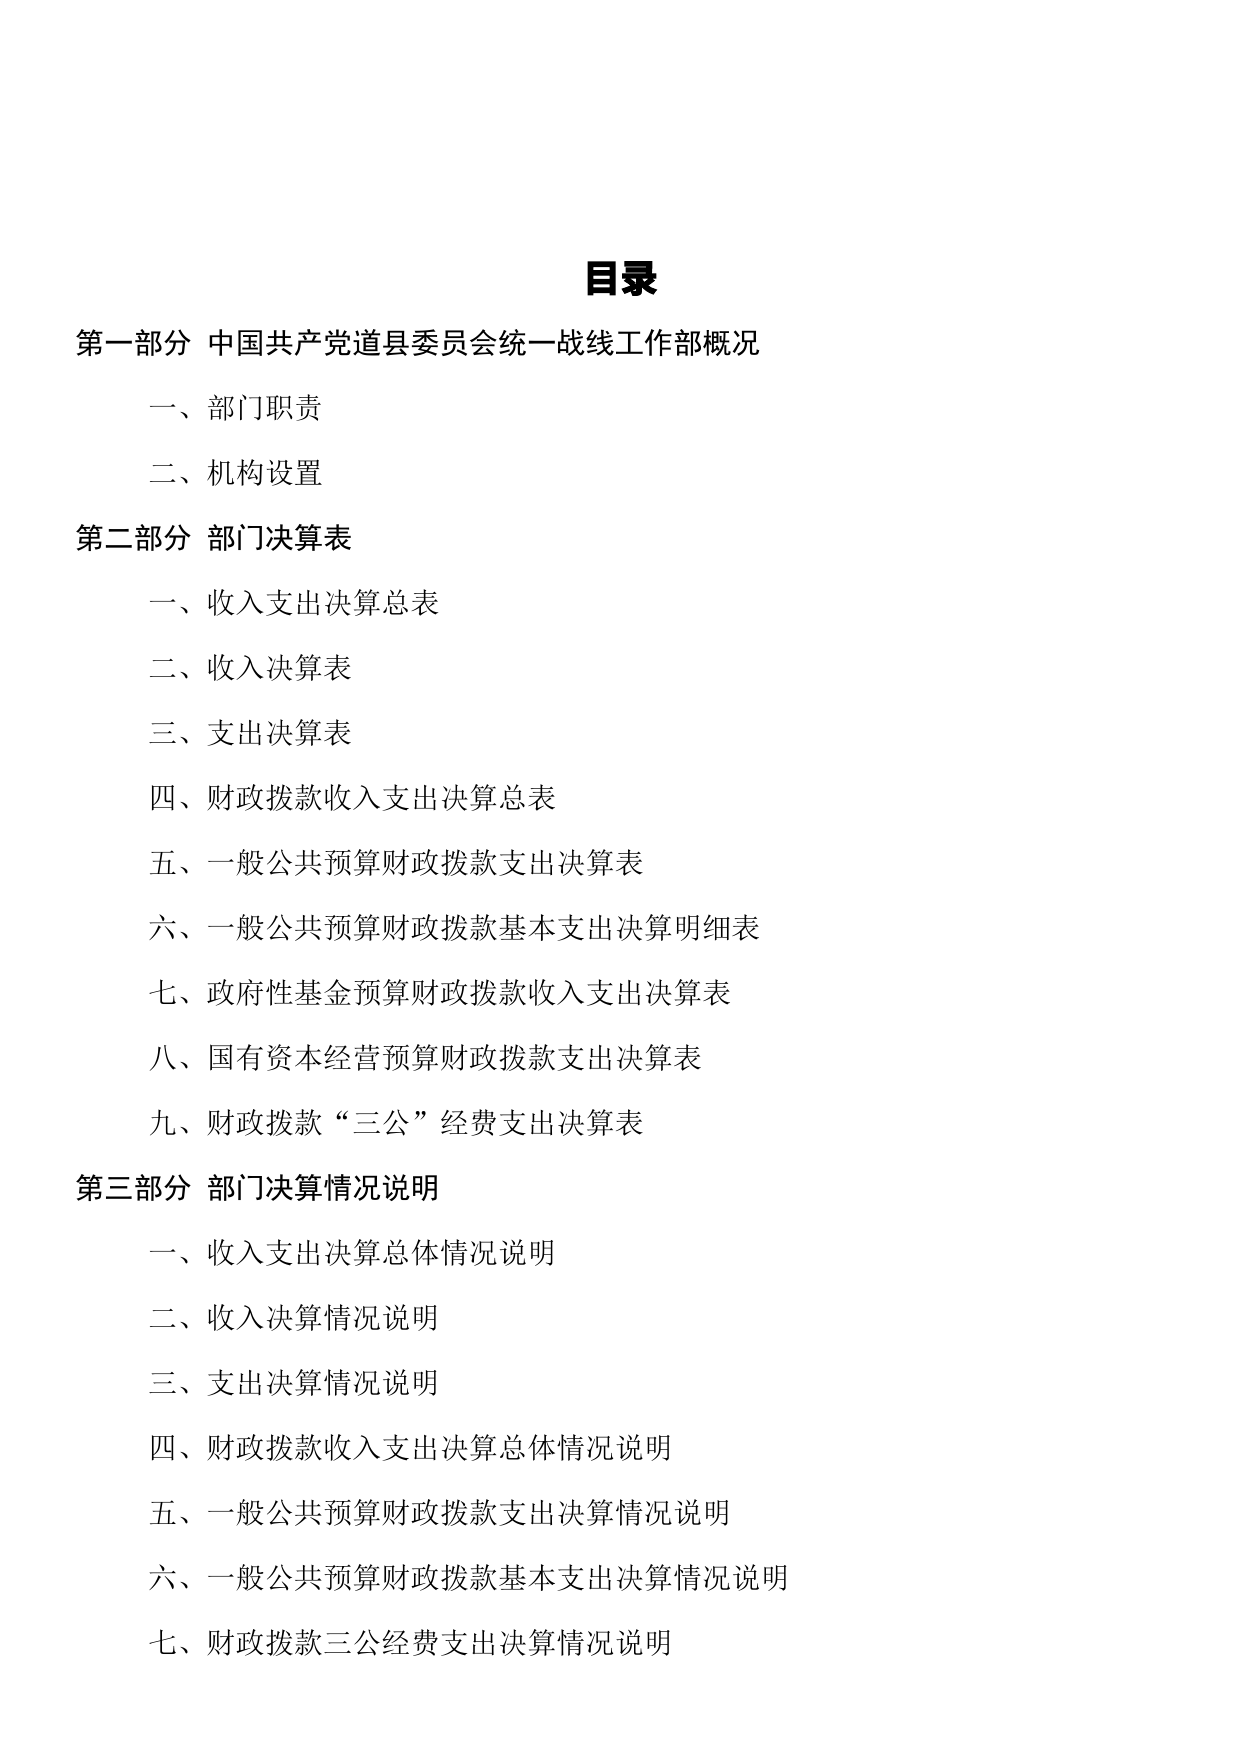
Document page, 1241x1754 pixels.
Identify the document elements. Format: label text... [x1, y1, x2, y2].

text 第一部分 中国共产党道县委员会统一战线工作部概况 [75, 308, 1165, 373]
text 第三部分 部门决算情况说明 [75, 1153, 1165, 1218]
text 三、支出决算情况说明 [75, 1348, 1165, 1413]
text 六、一般公共预算财政拨款基本支出决算情况说明 [75, 1543, 1165, 1608]
text 一、收入支出决算总表 [75, 568, 1165, 633]
text 九、财政拨款“三公”经费支出决算表 [75, 1088, 1165, 1153]
text 一、部门职责 [75, 373, 1165, 438]
text 七、政府性基金预算财政拨款收入支出决算表 [75, 958, 1165, 1023]
text 二、收入决算情况说明 [75, 1283, 1165, 1348]
text 六、一般公共预算财政拨款基本支出决算明细表 [75, 893, 1165, 958]
text 三、支出决算表 [75, 698, 1165, 763]
text 二、机构设置 [75, 438, 1165, 503]
text 四、财政拨款收入支出决算总表 [75, 763, 1165, 828]
text 五、一般公共预算财政拨款支出决算表 [75, 828, 1165, 893]
text 一、收入支出决算总体情况说明 [75, 1218, 1165, 1283]
text 二、收入决算表 [75, 633, 1165, 698]
text 四、财政拨款收入支出决算总体情况说明 [75, 1413, 1165, 1478]
text 目录 [75, 243, 1165, 308]
text 七、财政拨款三公经费支出决算情况说明 [75, 1608, 1165, 1673]
text 八、国有资本经营预算财政拨款支出决算表 [75, 1023, 1165, 1088]
text 第二部分 部门决算表 [75, 503, 1165, 568]
text 五、一般公共预算财政拨款支出决算情况说明 [75, 1478, 1165, 1543]
